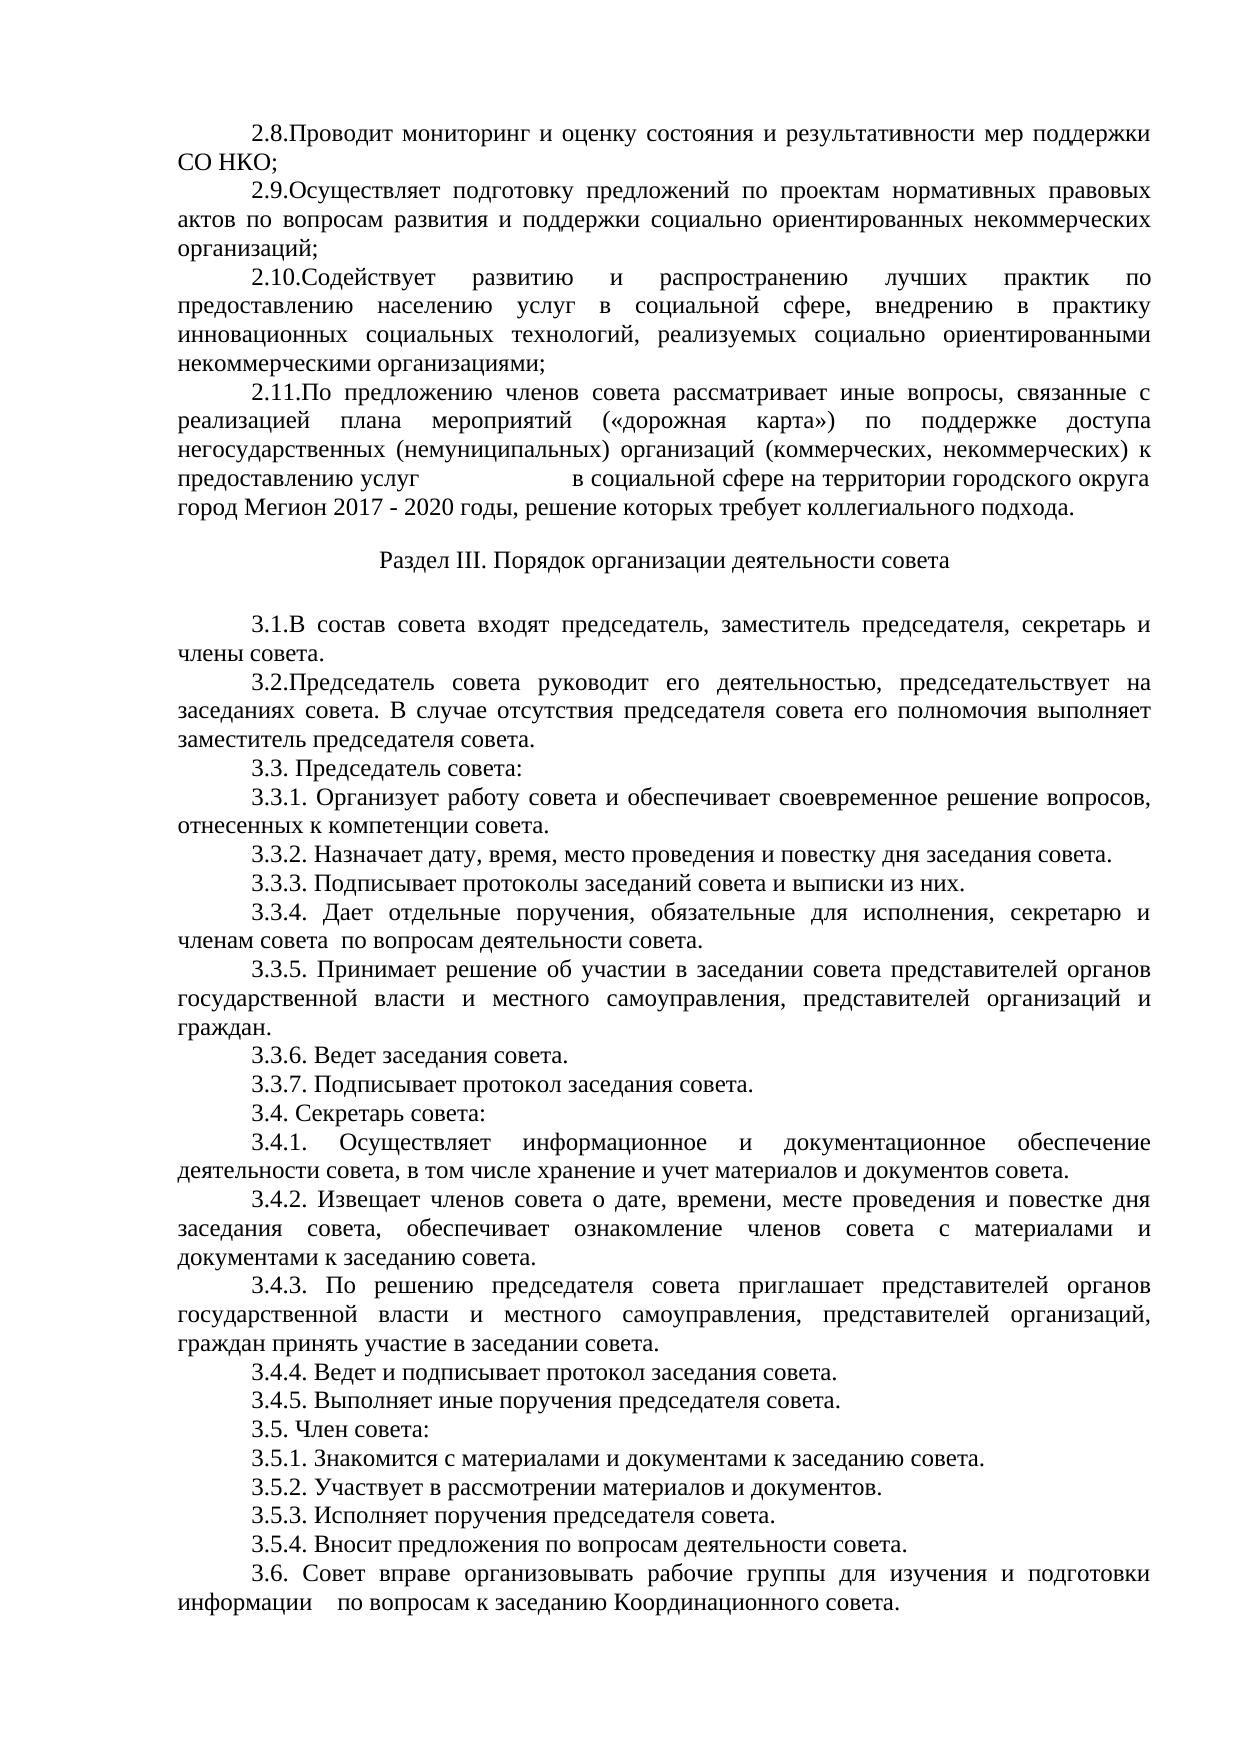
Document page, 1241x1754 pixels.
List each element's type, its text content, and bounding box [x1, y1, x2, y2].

text 3.4.5. Выполняет иные поручения председателя совета. [177, 1386, 1152, 1414]
text 3.3.7. Подписывает протокол заседания совета. [177, 1069, 1152, 1098]
text 3.3.1. Организует работу совета и обеспечивает своевременное решение вопросов, отнесенных к компетенции совета. [177, 782, 1152, 839]
text 3.4.4. Ведет и подписывает протокол заседания совета. [177, 1357, 1152, 1386]
text 2.11.По предложению членов совета рассматривает иные вопросы, связанные с реализацией плана мероприятий («дорожная карта») по поддержке доступа негосударственных (немуниципальных) организаций (коммерческих, некоммерческих) к предоставлению услуг в социальной сфере на территории городского округа город Мегион 2017 - 2020 годы, решение которых требует коллегиального подхода. [177, 377, 1152, 521]
text 3.6. Совет вправе организовывать рабочие группы для изучения и подготовки информации по вопросам к заседанию Координационного совета. [177, 1558, 1152, 1616]
text 3.4.2. Извещает членов совета о дате, времени, месте проведения и повестке дня заседания совета, обеспечивает ознакомление членов совета с материалами и документами к заседанию совета. [177, 1184, 1152, 1271]
text 3.3.3. Подписывает протоколы заседаний совета и выписки из них. [177, 868, 1152, 897]
text 3.5.4. Вносит предложения по вопросам деятельности совета. [177, 1529, 1152, 1558]
text 3.4. Секретарь совета: [177, 1098, 1152, 1127]
text 3.2.Председатель совета руководит его деятельностью, председательствует на заседаниях совета. В случае отсутствия председателя совета его полномочия выполняет заместитель председателя совета. [177, 667, 1152, 753]
text 3.5.1. Знакомится с материалами и документами к заседанию совета. [177, 1443, 1152, 1472]
text 3.1.В состав совета входят председатель, заместитель председателя, секретарь и члены совета. [177, 609, 1152, 667]
text 3.5.3. Исполняет поручения председателя совета. [177, 1501, 1152, 1529]
text 2.8.Проводит мониторинг и оценку состояния и результативности мер поддержки СО НКО; [177, 118, 1152, 176]
subtitle Раздел III. Порядок организации деятельности совета [177, 546, 1152, 574]
text 3.5. Член совета: [177, 1414, 1152, 1443]
text 3.3.5. Принимает решение об участии в заседании совета представителей органов государственной власти и местного самоуправления, представителей организаций и граждан. [177, 954, 1152, 1041]
text 3.5.2. Участвует в рассмотрении материалов и документов. [177, 1472, 1152, 1501]
text 3.3. Председатель совета: [177, 753, 1152, 782]
text 3.4.3. По решению председателя совета приглашает представителей органов государственной власти и местного самоуправления, представителей организаций, граждан принять участие в заседании совета. [177, 1271, 1152, 1357]
text 3.4.1. Осуществляет информационное и документационное обеспечение деятельности совета, в том числе хранение и учет материалов и документов совета. [177, 1127, 1152, 1184]
text 3.3.2. Назначает дату, время, место проведения и повестку дня заседания совета. [177, 839, 1152, 868]
text 2.9.Осуществляет подготовку предложений по проектам нормативных правовых актов по вопросам развития и поддержки социально ориентированных некоммерческих организаций; [177, 176, 1152, 262]
text 3.3.6. Ведет заседания совета. [177, 1041, 1152, 1069]
text 3.3.4. Дает отдельные поручения, обязательные для исполнения, секретарю и членам совета по вопросам деятельности совета. [177, 897, 1152, 954]
text 2.10.Содействует развитию и распространению лучших практик по предоставлению населению услуг в социальной сфере, внедрению в практику инновационных социальных технологий, реализуемых социально ориентированными некоммерческими организациями; [177, 262, 1152, 377]
